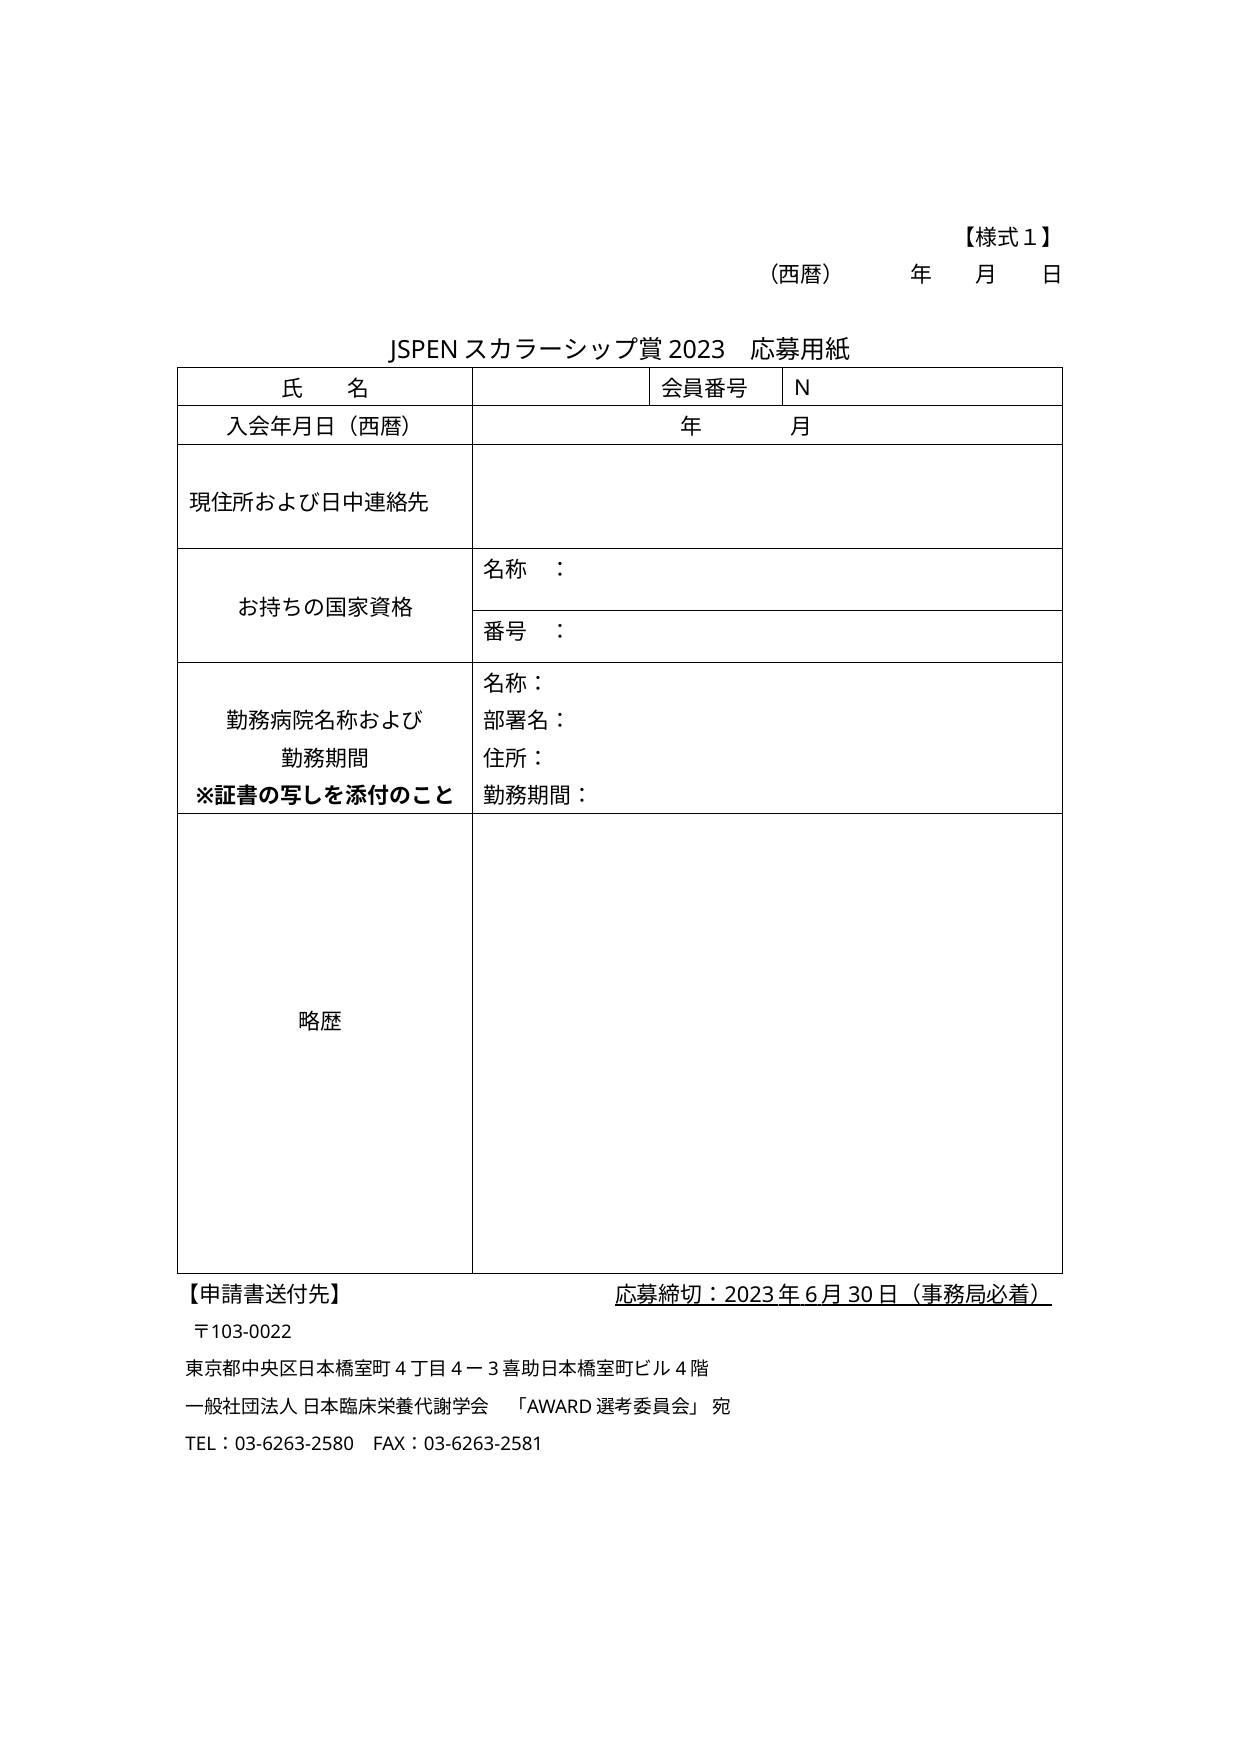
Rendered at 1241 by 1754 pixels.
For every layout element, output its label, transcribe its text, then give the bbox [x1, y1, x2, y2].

text 一般社団法人 日本臨床栄養代謝学会 「AWARD選考委員会」 宛 [148, 1386, 1063, 1424]
table_cell 入会年月日（西暦） [178, 406, 472, 444]
table_cell 番号 ： [473, 611, 1062, 662]
table_cell 現住所および日中連絡先 [178, 445, 472, 548]
table_cell 略歴 [178, 814, 472, 1273]
table_cell [473, 814, 1062, 1273]
text 〒103-0022 [192, 1311, 1063, 1349]
table_cell 名称 ： [473, 549, 1062, 610]
table_header 会員番号 [650, 368, 782, 405]
table_cell 年 月 [473, 406, 1062, 444]
table_cell お持ちの国家資格 [178, 549, 472, 662]
text 【申請書送付先】 応募締切：2023年6月30日（事務局必着） [177, 1274, 1063, 1311]
text 東京都中央区日本橋室町4丁目4ー3喜助日本橋室町ビル 4階 [162, 1349, 1063, 1386]
table_header 氏 名 [178, 368, 472, 405]
table_cell 名称： 部署名： 住所： 勤務期間： [473, 663, 1062, 813]
table_header N [783, 368, 1062, 405]
text JSPENスカラーシップ賞2023 応募用紙 [177, 329, 1063, 367]
table_cell [473, 445, 1062, 548]
text TEL：03-6263-2580 FAX：03-6263-2581 [148, 1424, 1063, 1461]
text 【様式１】 [177, 217, 1063, 254]
table_cell 勤務病院名称および 勤務期間 ※証書の写しを添付のこと [178, 663, 472, 813]
text （西暦） 年 月 日 [177, 254, 1063, 292]
table_header [473, 368, 649, 405]
